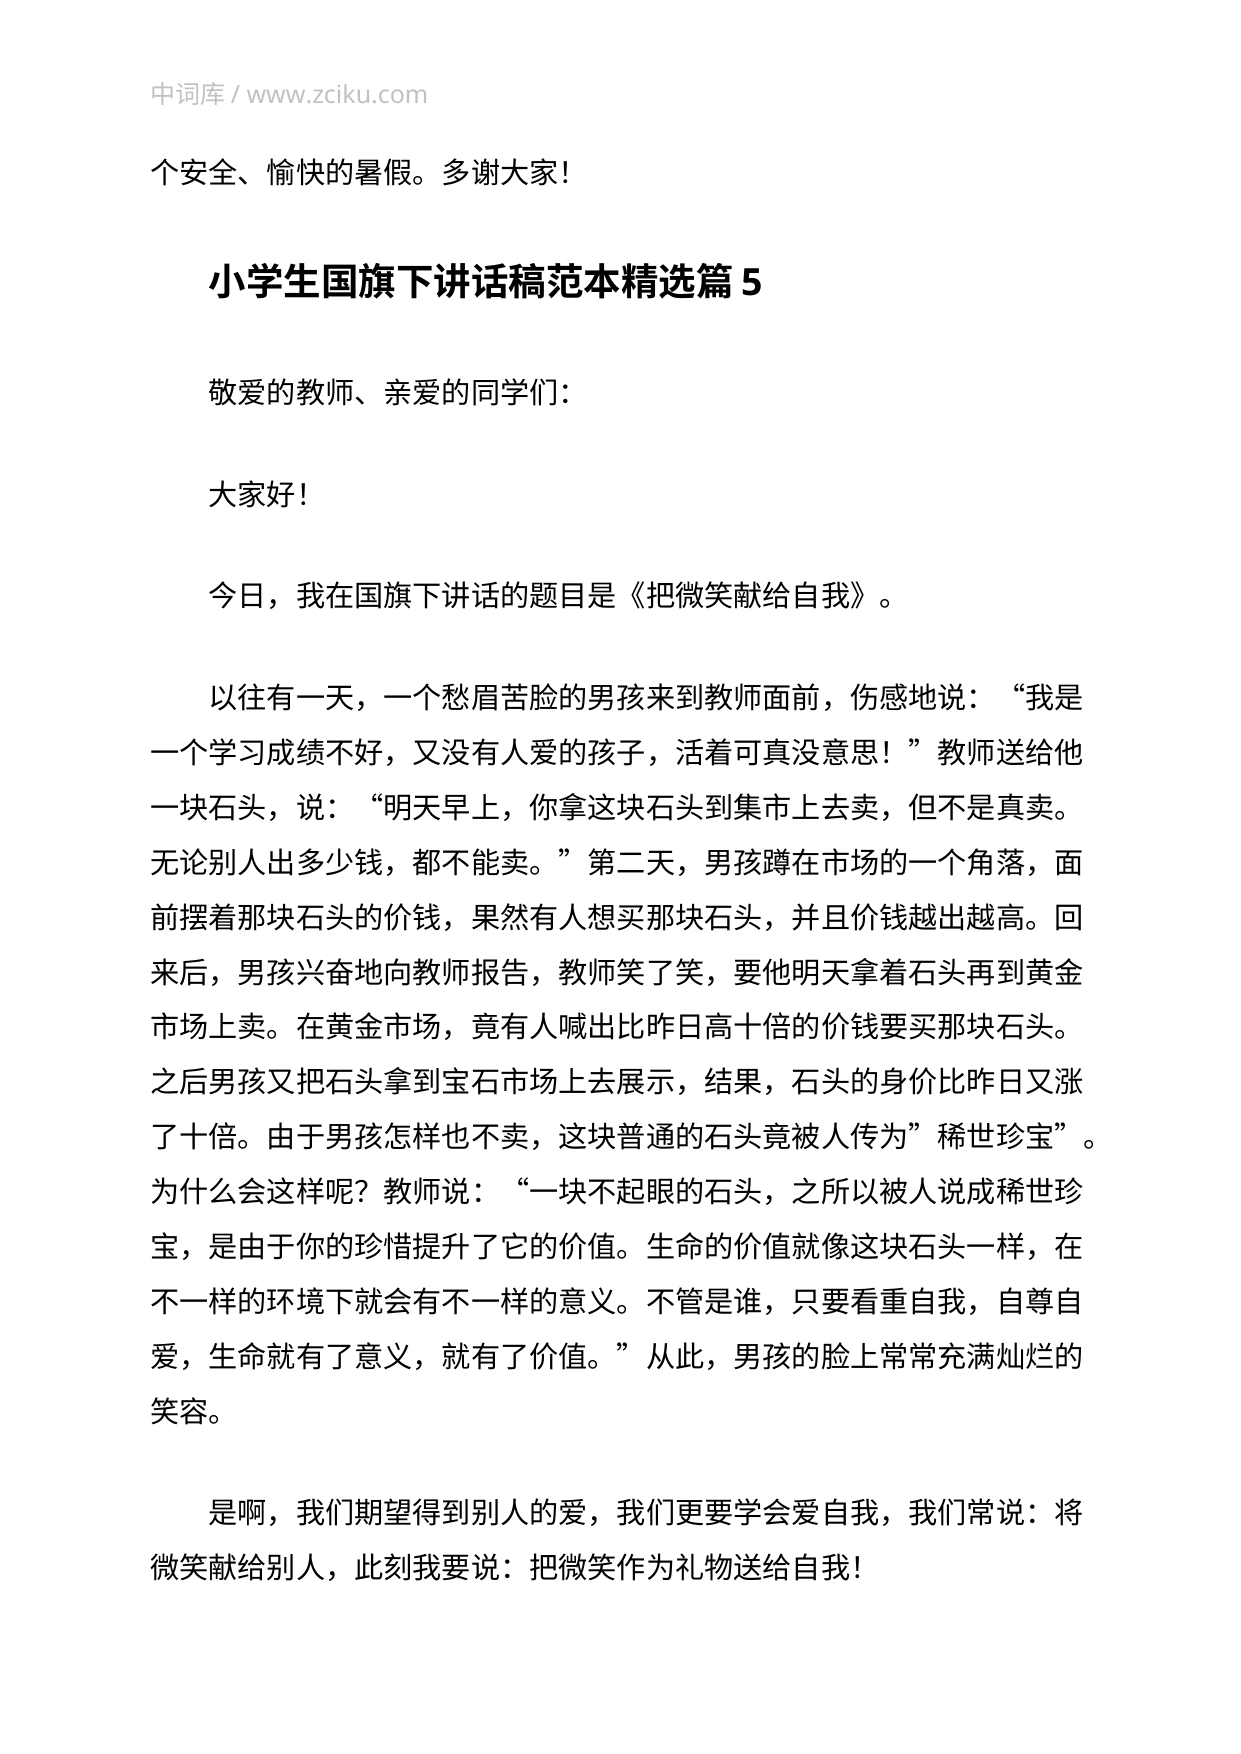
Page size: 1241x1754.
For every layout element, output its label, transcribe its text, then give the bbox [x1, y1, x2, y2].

text 是啊，我们期望得到别人的爱，我们更要学会爱自我，我们常说：将微笑献给别人，此刻我要说：把微笑作为礼物送给自我！ [150, 1490, 1090, 1587]
text 敬爱的教师、亲爱的同学们： [150, 369, 1090, 412]
text 以往有一天，一个愁眉苦脸的男孩来到教师面前，伤感地说：“我是一个学习成绩不好，又没有人爱的孩子，活着可真没意思！”教师送给他一块石头，说：“明天早上，你拿这块石头到集市上去卖，但不是真卖。无论别人出多少钱，都不能卖。”第二天，男孩蹲在市场的一个角落，面前摆着那块石头的价钱，果然有人想买那块石头，并且价钱越出越高。回来后，男孩兴奋地向教师报告，教师笑了笑，要他明天拿着石头再到黄金市场上卖。在黄金市场，竟有人喊出比昨日高十倍的价钱要买那块石头。之后男孩又把石头拿到宝石市场上去展示，结果，石头的身价比昨日又涨了十倍。由于男孩怎样也不卖，这块普通的石头竟被人传为”稀世珍宝”。为什么会这样呢？教师说：“一块不起眼的石头，之所以被人说成稀世珍宝，是由于你的珍惜提升了它的价值。生命的价值就像这块石头一样，在不一样的环境下就会有不一样的意义。不管是谁，只要看重自我，自尊自爱，生命就有了意义，就有了价值。”从此，男孩的脸上常常充满灿烂的笑容。 [150, 675, 1090, 1431]
text 小学生国旗下讲话稿范本精选篇5 [150, 252, 1090, 306]
text 今日，我在国旗下讲话的题目是《把微笑献给自我》。 [150, 573, 1090, 615]
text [150, 150, 1090, 192]
text 大家好！ [150, 471, 1090, 513]
